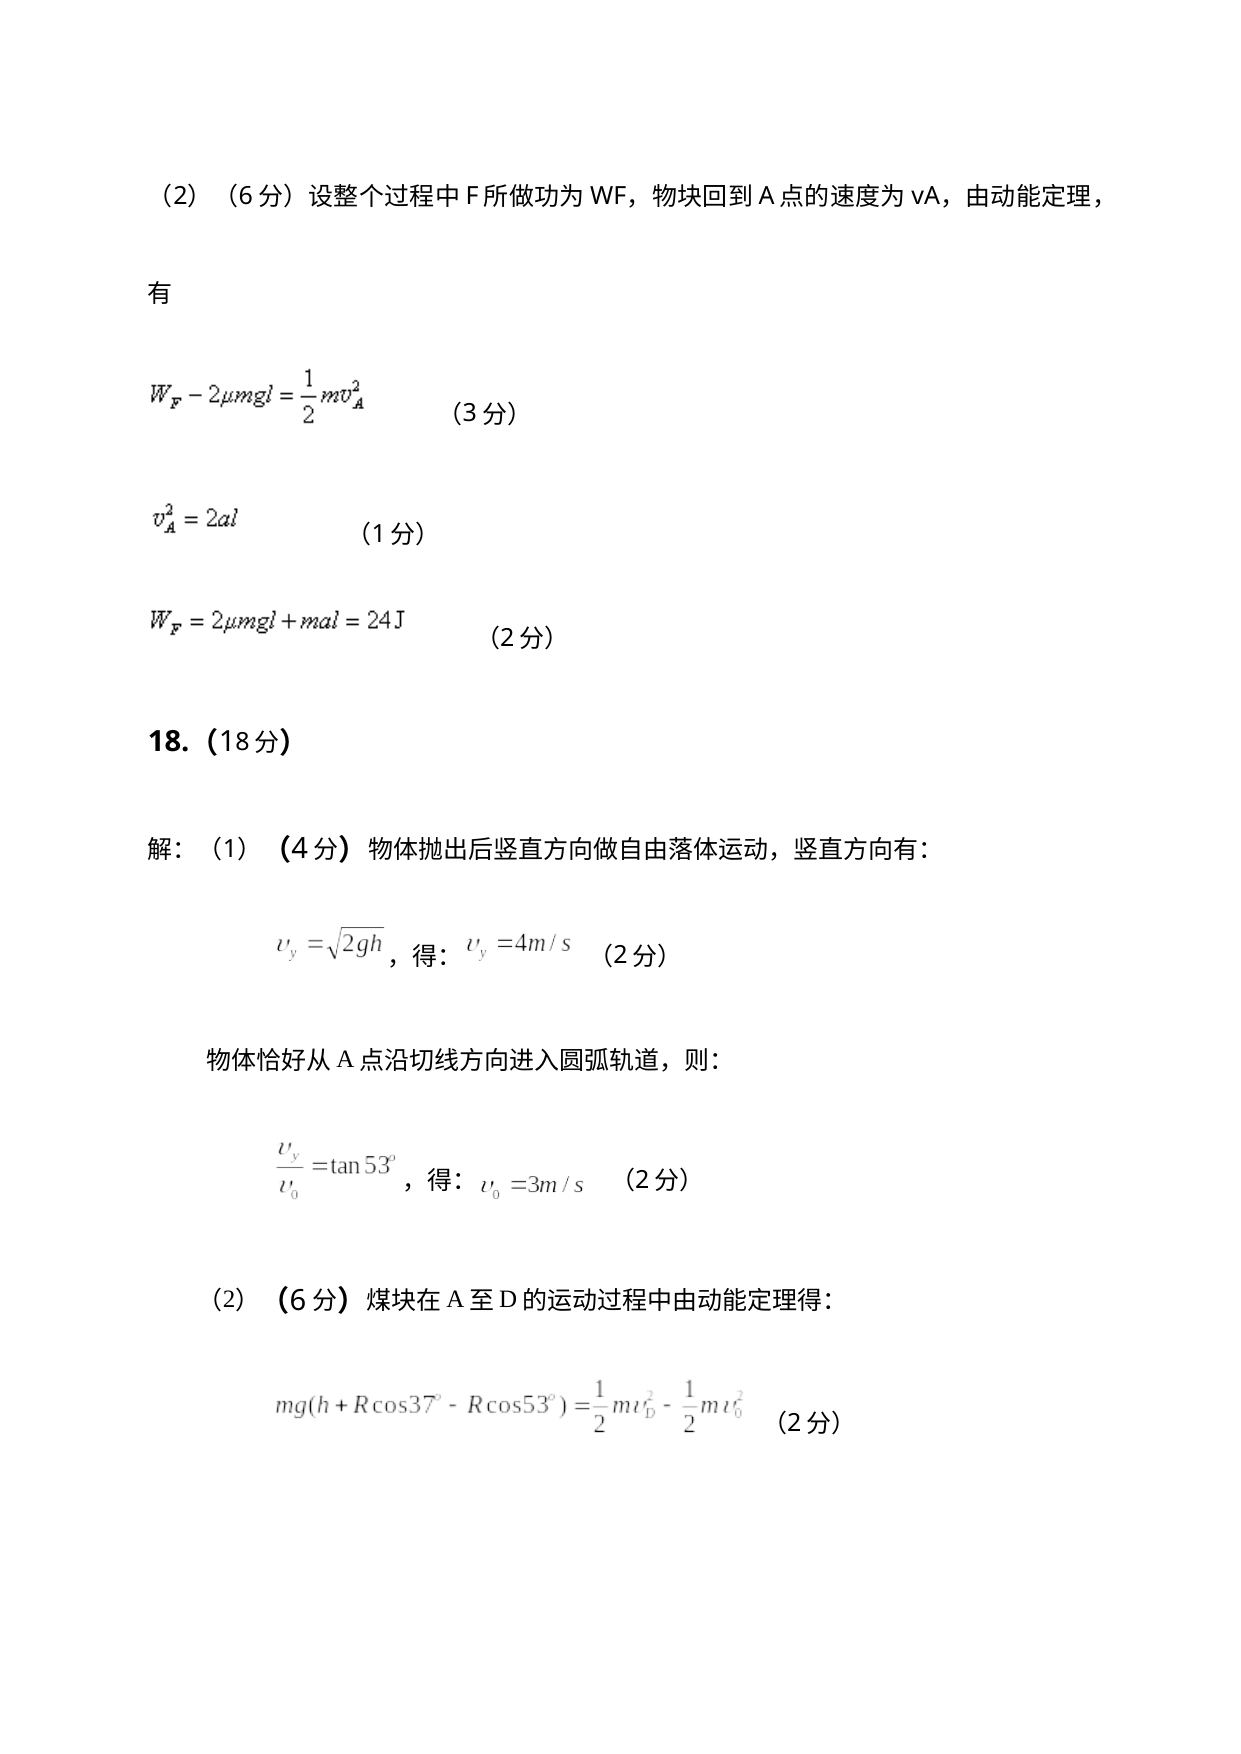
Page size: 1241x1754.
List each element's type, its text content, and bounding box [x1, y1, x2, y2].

picture [147, 363, 367, 428]
picture [147, 500, 243, 538]
text （2分） [148, 604, 1092, 669]
list 物体恰好从A点沿切线方向进入圆弧轨道，则： [148, 1026, 1092, 1091]
list （6分）煤块在A至D的运动过程中由动能定理得： [198, 1266, 1092, 1331]
list ，得： （2分） [148, 1130, 1092, 1227]
list 解：（1）（4分）物体抛出后竖直方向做自由落体运动，竖直方向有： [148, 815, 1092, 880]
list 18.（18分） [148, 708, 1092, 773]
list （2分） [148, 1373, 1092, 1471]
text （1分） [148, 500, 1092, 565]
picture [147, 603, 411, 640]
text （2）（6分）设整个过程中F所做功为WF，物块回到A点的速度为vA，由动能定理，有 [148, 162, 1092, 324]
text （3分） [148, 363, 1092, 461]
list ，得： （2分） [148, 922, 1092, 987]
